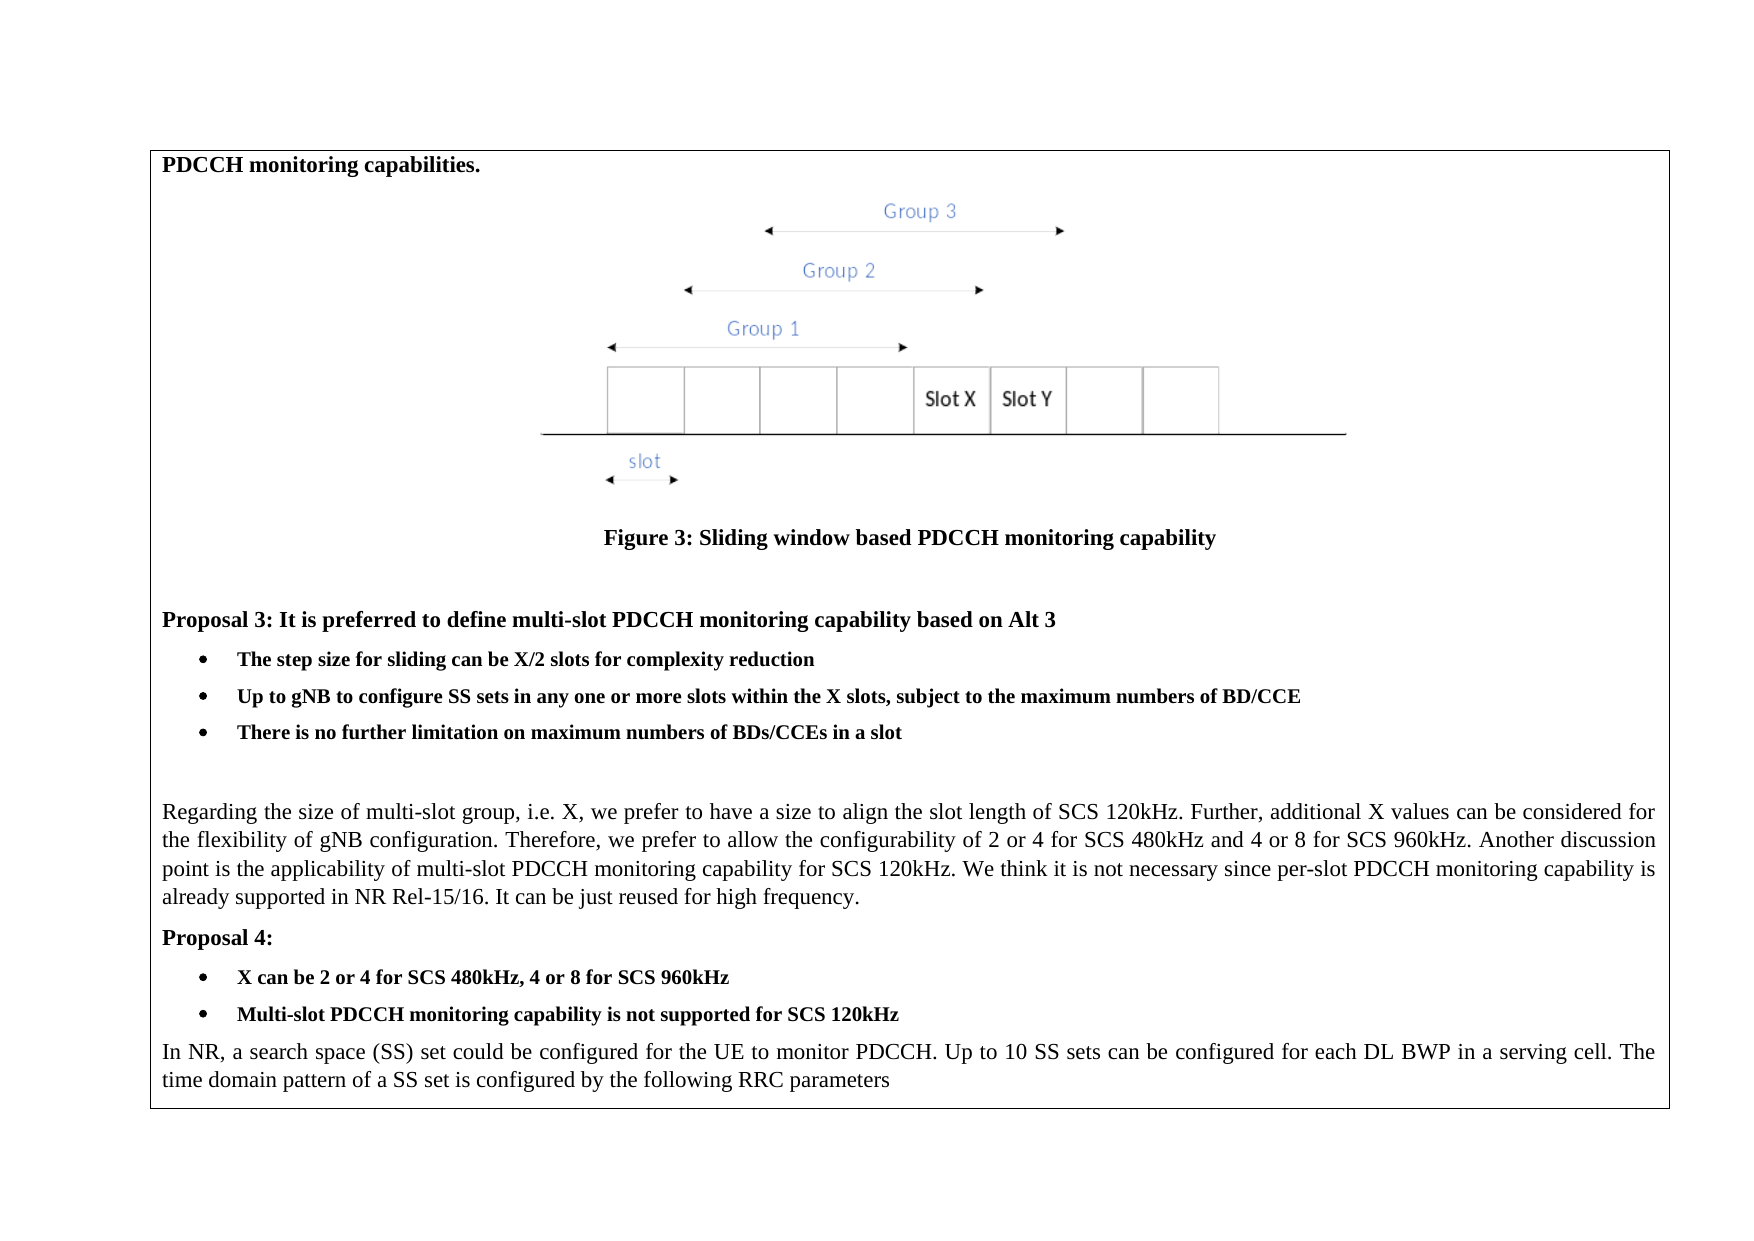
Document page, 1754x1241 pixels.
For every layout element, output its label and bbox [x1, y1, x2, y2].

table_header [151, 151, 1669, 1107]
